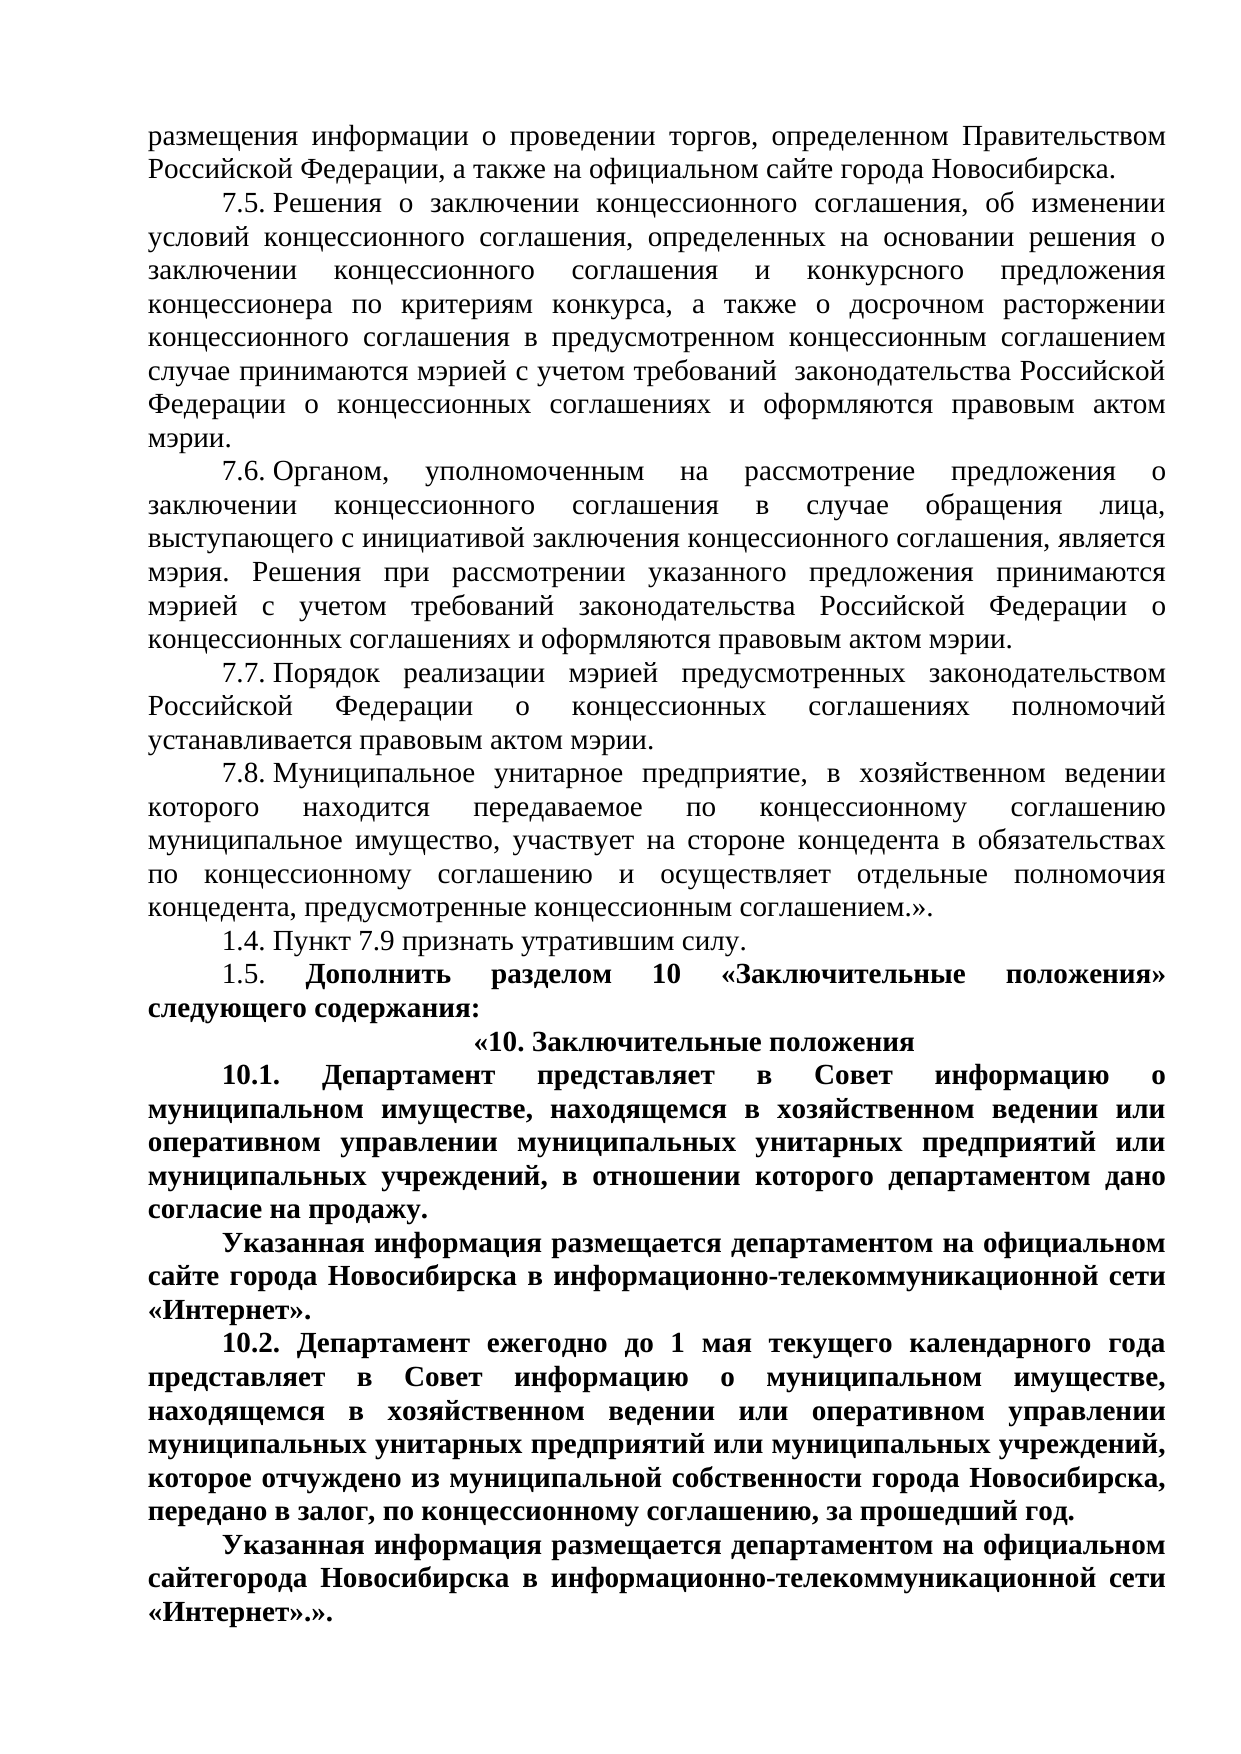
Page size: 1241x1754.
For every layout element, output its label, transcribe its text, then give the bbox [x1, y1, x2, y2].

text 10.2. Департамент ежегодно до 1 мая текущего календарного года представляет в Совет информацию о муниципальном имуществе, находящемся в хозяйственном ведении или оперативном управлении муниципальных унитарных предприятий или муниципальных учреждений, которое отчуждено из муниципальной собственности города Новосибирска, передано в залог, по концессионному соглашению, за прошедший год. [148, 1326, 1167, 1527]
text 1.4. Пункт 7.9 признать утратившим силу. [148, 923, 1167, 957]
text Указанная информация размещается департаментом на официальном сайте города Новосибирска в информационно-телекоммуникационной сети «Интернет». [148, 1225, 1167, 1326]
text Указанная информация размещается департаментом на официальном сайте города Новосибирска в информационно-телекоммуникационной сети «Интернет».». [148, 1527, 1167, 1627]
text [148, 118, 1167, 185]
text «10. Заключительные положения [148, 1024, 1167, 1057]
text 7.8. Муниципальное унитарное предприятие, в хозяйственном ведении которого находится передаваемое по концессионному соглашению муниципальное имущество, участвует на стороне концедента в обязательствах по концессионному соглашению и осуществляет отдельные полномочия концедента, предусмотренные концессионным соглашением.». [148, 755, 1167, 923]
text 7.7. Порядок реализации мэрией предусмотренных законодательством Российской Федерации о концессионных соглашениях полномочий устанавливается правовым актом мэрии. [148, 655, 1167, 755]
text 7.5. Решения о заключении концессионного соглашения, об изменении условий концессионного соглашения, определенных на основании решения о заключении концессионного соглашения и конкурсного предложения концессионера по критериям конкурса, а также о досрочном расторжении концессионного соглашения в предусмотренном концессионным соглашением случае принимаются мэрией с учетом требований законодательства Российской Федерации о концессионных соглашениях и оформляются правовым актом мэрии. [148, 185, 1167, 453]
text 1.5. Дополнить разделом 10 «Заключительные положения» следующего содержания: [148, 957, 1167, 1024]
text 7.6. Органом, уполномоченным на рассмотрение предложения о заключении концессионного соглашения в случае обращения лица, выступающего с инициативой заключения концессионного соглашения, является мэрия. Решения при рассмотрении указанного предложения принимаются мэрией с учетом требований законодательства Российской Федерации о концессионных соглашениях и оформляются правовым актом мэрии. [148, 453, 1167, 655]
text 10.1. Департамент представляет в Совет информацию о муниципальном имуществе, находящемся в хозяйственном ведении или оперативном управлении муниципальных унитарных предприятий или муниципальных учреждений, в отношении которого департаментом дано согласие на продажу. [148, 1057, 1167, 1225]
